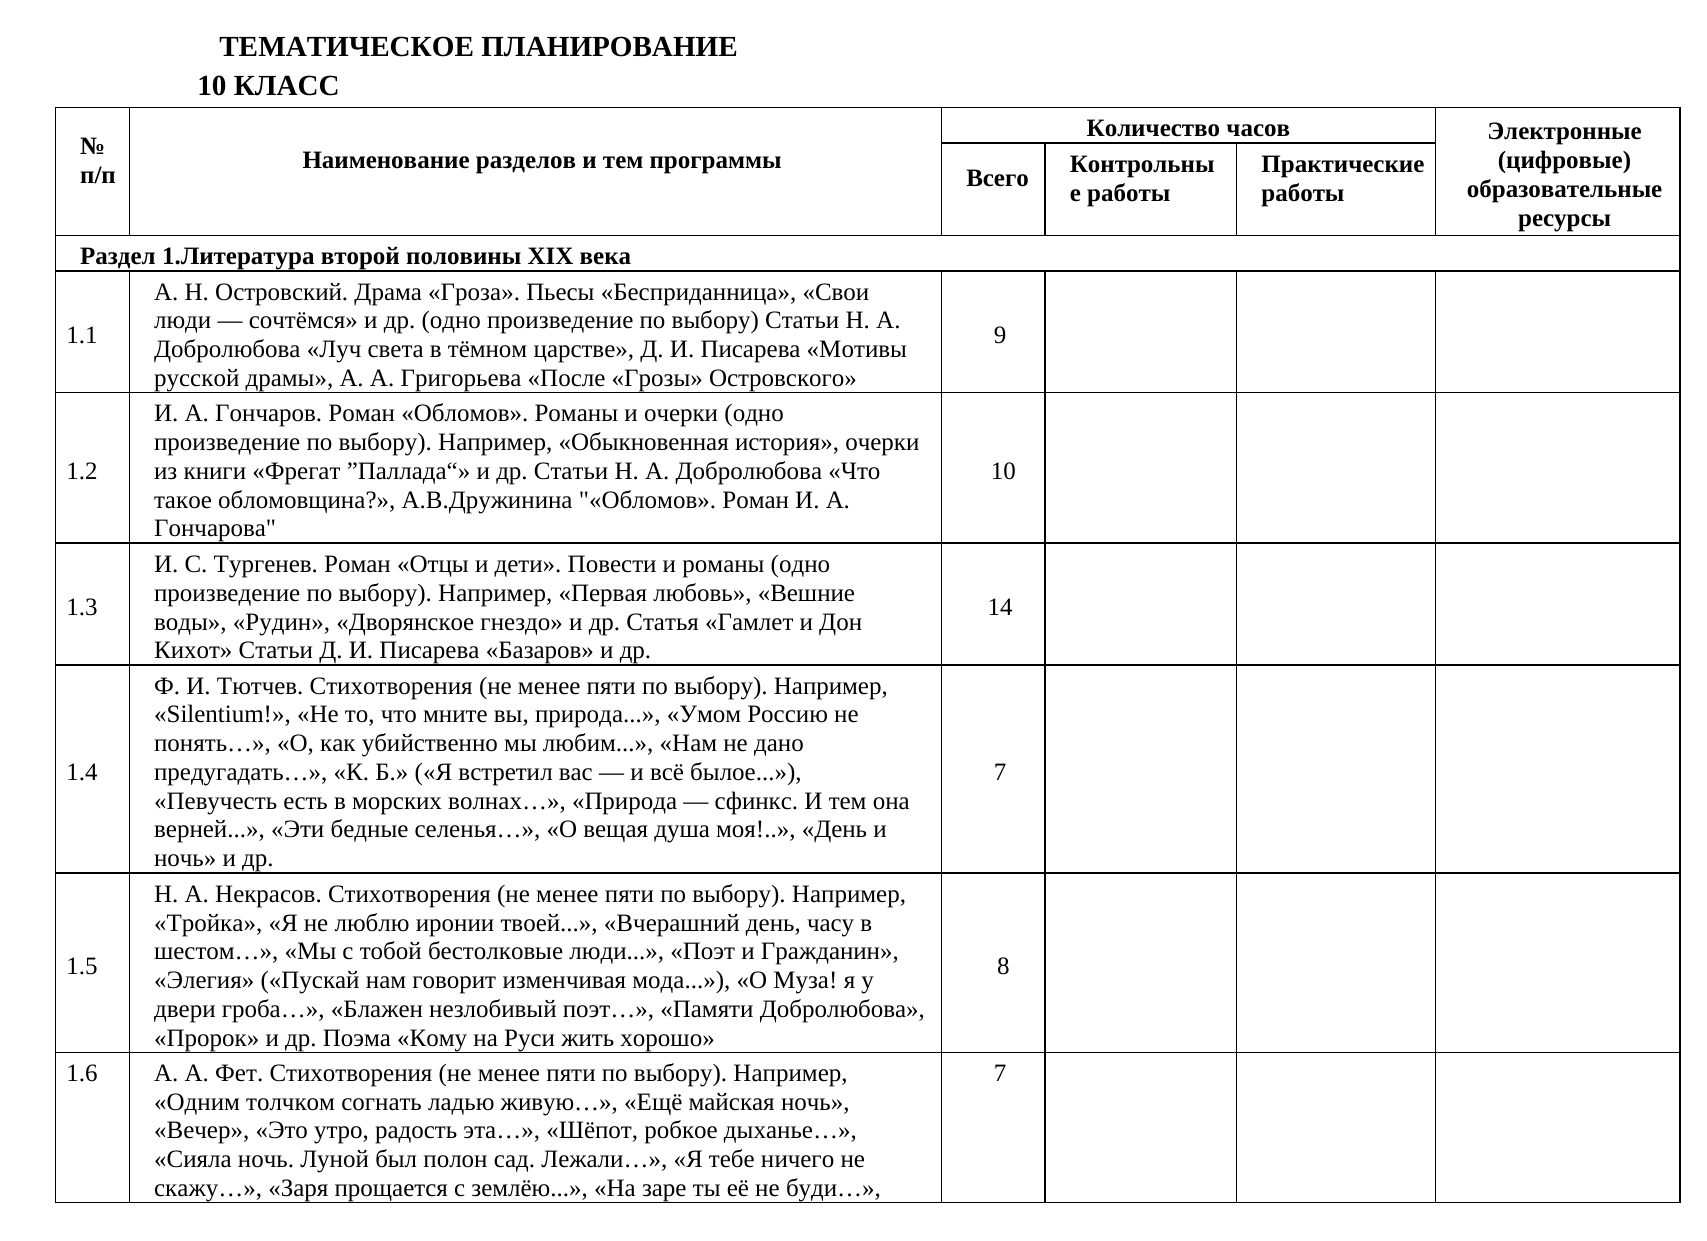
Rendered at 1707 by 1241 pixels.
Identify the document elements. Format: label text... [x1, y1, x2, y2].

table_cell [130, 1053, 941, 1202]
table_cell [1046, 666, 1236, 872]
table_cell 1.5 [56, 874, 129, 1051]
table_cell [1046, 393, 1236, 542]
table_cell [1237, 272, 1435, 392]
table_cell И. А. Гончаров. Роман «Обломов». Романы и очерки (одно произведение по выбору). Например, «Обыкновенная история», очерки из книги «Фрегат ”Паллада“» и др. Статьи H. А. Добролюбова «Что такое обломовщина?», А.В.Дружинина "«Обломов». Роман И. А. Гончарова" [130, 393, 941, 542]
table_cell [1046, 874, 1236, 1051]
table_cell Практические работы [1237, 144, 1435, 234]
table_cell Контрольные работы [1046, 144, 1236, 234]
table_cell [1046, 544, 1236, 664]
table_cell 7 [942, 666, 1044, 872]
table_cell Всего [942, 144, 1044, 234]
table_header № п/п [56, 108, 129, 234]
table_cell И. С. Тургенев. Роман «Отцы и дети». Повести и романы (одно произведение по выбору). Например, «Первая любовь», «Вешние воды», «Рудин», «Дворянское гнездо» и др. Статья «Гамлет и Дон Кихот» Статьи Д. И. Писарева «Базаров» и др. [130, 544, 941, 664]
table_header Количество часов [942, 108, 1435, 142]
table_cell Н. А. Некрасов. Стихотворения (не менее пяти по выбору). Например, «Тройка», «Я не люблю иронии твоей...», «Вчерашний день, часу в шестом…», «Мы с тобой бестолковые люди...», «Поэт и Гражданин», «Элегия» («Пускай нам говорит изменчивая мода...»), «О Муза! я у двери гроба…», «Блажен незлобивый поэт…», «Памяти Добролюбова», «Пророк» и др. Поэма «Кому на Руси жить хорошо» [130, 874, 941, 1051]
table_cell 14 [942, 544, 1044, 664]
table_cell 1.6 [56, 1053, 129, 1202]
table_cell [1436, 666, 1679, 872]
table_cell [1436, 544, 1679, 664]
table_cell 1.4 [56, 666, 129, 872]
table_cell [1436, 393, 1679, 542]
table_cell [1237, 666, 1435, 872]
table_cell [1436, 1053, 1679, 1202]
table_cell [1046, 1053, 1236, 1202]
table_cell Ф. И. Тютчев. Стихотворения (не менее пяти по выбору). Например, «Silentium!», «Не то, что мните вы, природа...», «Умом Россию не понять…», «О, как убийственно мы любим...», «Нам не дано предугадать…», «К. Б.» («Я встретил вас — и всё былое...»), «Певучесть есть в морских волнах…», «Природа — сфинкс. И тем она верней...», «Эти бедные селенья…», «О вещая душа моя!..», «День и ночь» и др. [130, 666, 941, 872]
table_cell [1237, 1053, 1435, 1202]
table_cell [1237, 874, 1435, 1051]
text ТЕМАТИЧЕСКОЕ ПЛАНИРОВАНИЕ [190, 29, 1618, 63]
table_cell 9 [942, 272, 1044, 392]
table_cell [1237, 393, 1435, 542]
table_cell А. Н. Островский. Драма «Гроза». Пьесы «Бесприданница», «Свои люди — сочтёмся» и др. (одно произведение по выбору) Статьи H. А. Добролюбова «Луч света в тёмном царстве», Д. И. Писарева «Мотивы русской драмы», А. А. Григорьева «После «Грозы» Островского» [130, 272, 941, 392]
table_cell [1436, 272, 1679, 392]
table_cell Раздел 1.Литература второй половины XIX века [56, 236, 1679, 270]
table_cell 1.3 [56, 544, 129, 664]
table_cell 1.2 [56, 393, 129, 542]
table_cell 8 [942, 874, 1044, 1051]
text 10 КЛАСС [190, 68, 1618, 102]
table_cell 1.1 [56, 272, 129, 392]
table_cell [1237, 544, 1435, 664]
table_cell 7 [942, 1053, 1044, 1202]
table_cell [1436, 874, 1679, 1051]
table_cell [1046, 272, 1236, 392]
table_cell 10 [942, 393, 1044, 542]
table_header Электронные (цифровые) образовательные ресурсы [1436, 108, 1679, 234]
table_header Наименование разделов и тем программы [130, 108, 941, 234]
